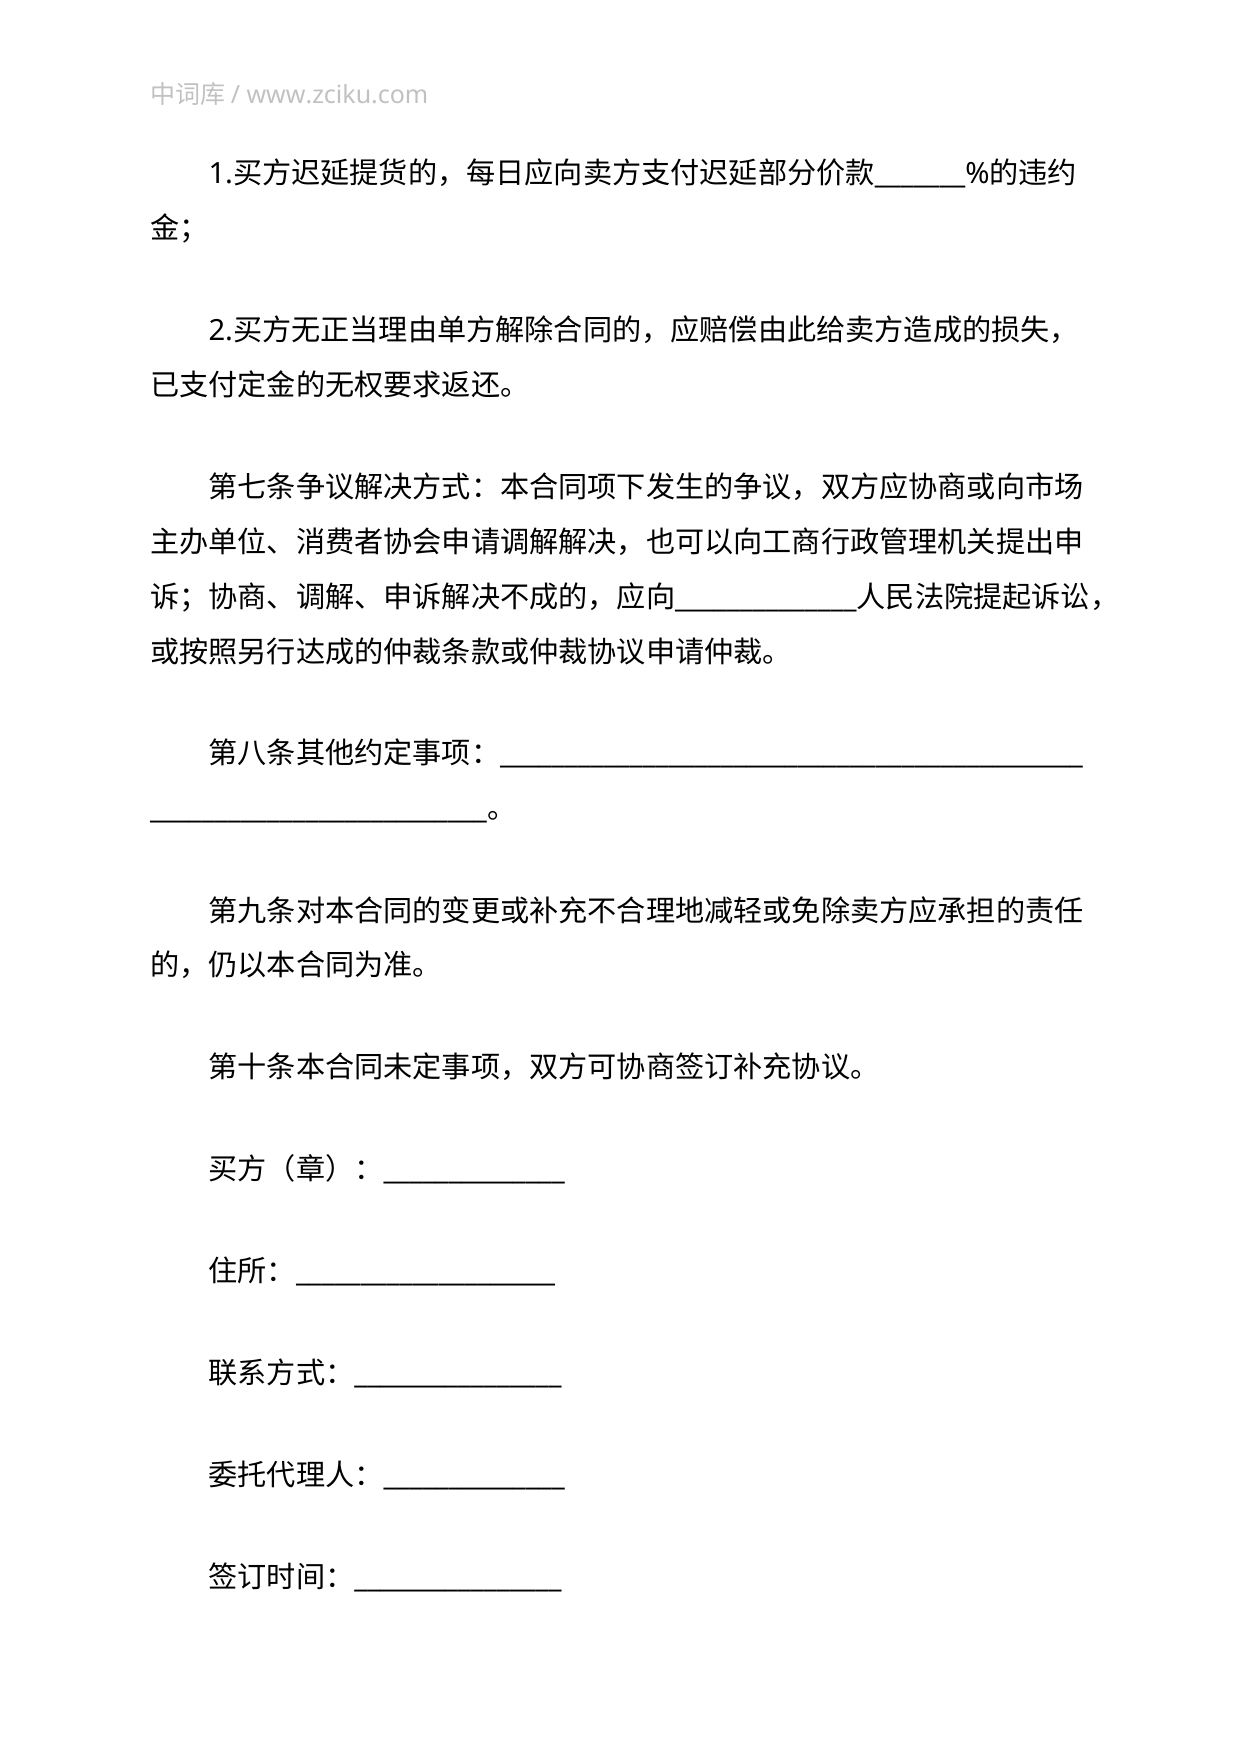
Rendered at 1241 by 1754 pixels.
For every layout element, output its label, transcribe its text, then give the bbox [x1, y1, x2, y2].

text 第九条对本合同的变更或补充不合理地减轻或免除卖方应承担的责任的，仍以本合同为准。 [150, 887, 1090, 984]
text 联系方式：________________ [150, 1349, 1090, 1392]
text 买方（章）：______________ [150, 1146, 1090, 1188]
text 2.买方无正当理由单方解除合同的，应赔偿由此给卖方造成的损失，已支付定金的无权要求返还。 [150, 307, 1090, 404]
text 1.买方迟延提货的，每日应向卖方支付迟延部分价款_______%的违约金； [150, 150, 1090, 247]
text 第七条争议解决方式：本合同项下发生的争议，双方应协商或向市场主办单位、消费者协会申请调解解决，也可以向工商行政管理机关提出申诉；协商、调解、申诉解决不成的，应向______________人民法院提起诉讼，或按照另行达成的仲裁条款或仲裁协议申请仲裁。 [150, 463, 1090, 671]
text 住所：____________________ [150, 1247, 1090, 1290]
text 委托代理人：______________ [150, 1451, 1090, 1494]
text 第八条其他约定事项：_______________________________________________________________________。 [150, 730, 1090, 827]
text 签订时间：________________ [150, 1553, 1090, 1596]
text 第十条本合同未定事项，双方可协商签订补充协议。 [150, 1044, 1090, 1086]
